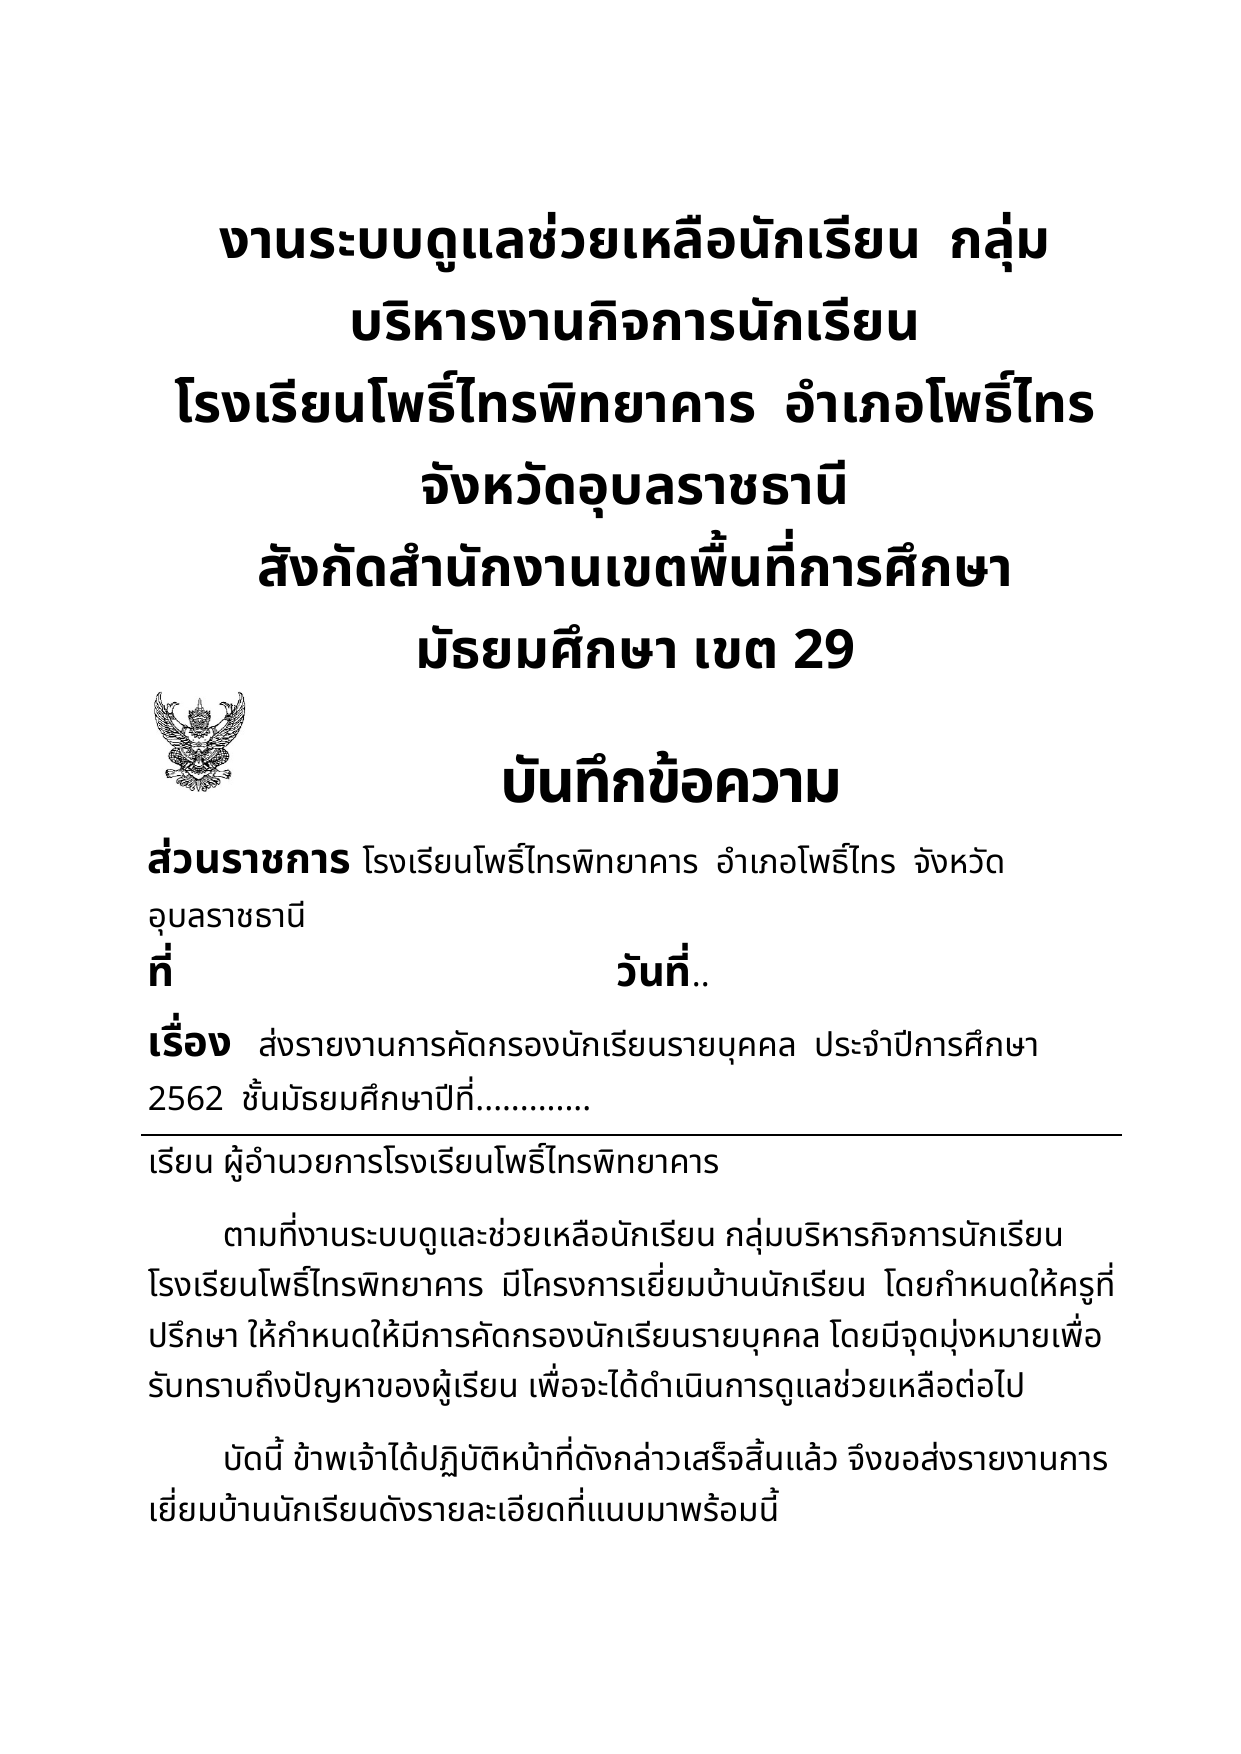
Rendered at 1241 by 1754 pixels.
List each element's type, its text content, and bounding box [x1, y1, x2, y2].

text สังกัดสำนักงานเขตพื้นที่การศึกษามัธยมศึกษา เขต 29 [148, 528, 1122, 693]
text บัดนี้ ข้าพเจ้าได้ปฏิบัติหน้าที่ดังกล่าวเสร็จสิ้นแล้ว จึงขอส่งรายงานการเยี่ยมบ้านนักเรียนดังรายละเอียดที่แนบมาพร้อมนี้ [148, 1435, 1122, 1536]
text เรียน ผู้อำนวยการโรงเรียนโพธิ์ไทรพิทยาคาร [148, 1138, 1122, 1188]
picture [150, 693, 250, 738]
subtitle ตามที่งานระบบดูและช่วยเหลือนักเรียน กลุ่มบริหารกิจการนักเรียน โรงเรียนโพธิ์ไทรพิทยาคาร มีโครงการเยี่ยมบ้านนักเรียน โดยกำหนดให้ครูที่ปรึกษา ให้กำหนดให้มีการคัดกรองนักเรียนรายบุคคล โดยมีจุดมุ่งหมายเพื่อรับทราบถึงปัญหาของผู้เรียน เพื่อจะได้ดำเนินการดูแลช่วยเหลือต่อไป [148, 1211, 1122, 1413]
text งานระบบดูแลช่วยเหลือนักเรียน กลุ่มบริหารงานกิจการนักเรียน [148, 201, 1122, 365]
text โรงเรียนโพธิ์ไทรพิทยาคาร อำเภอโพธิ์ไทร จังหวัดอุบลราชธานี [148, 365, 1122, 528]
text ส่วนราชการ โรงเรียนโพธิ์ไทรพิทยาคาร อำเภอโพธิ์ไทร จังหวัดอุบลราชธานี [148, 829, 1122, 943]
text เรื่อง ส่งรายงานการคัดกรองนักเรียนรายบุคคล ประจำปีการศึกษา 2562 ชั้นมัธยมศึกษาปีที่............. [148, 1012, 1122, 1125]
text บันทึกข้อความ [148, 738, 1122, 829]
text ที่ วันที่.. [148, 943, 1122, 1006]
